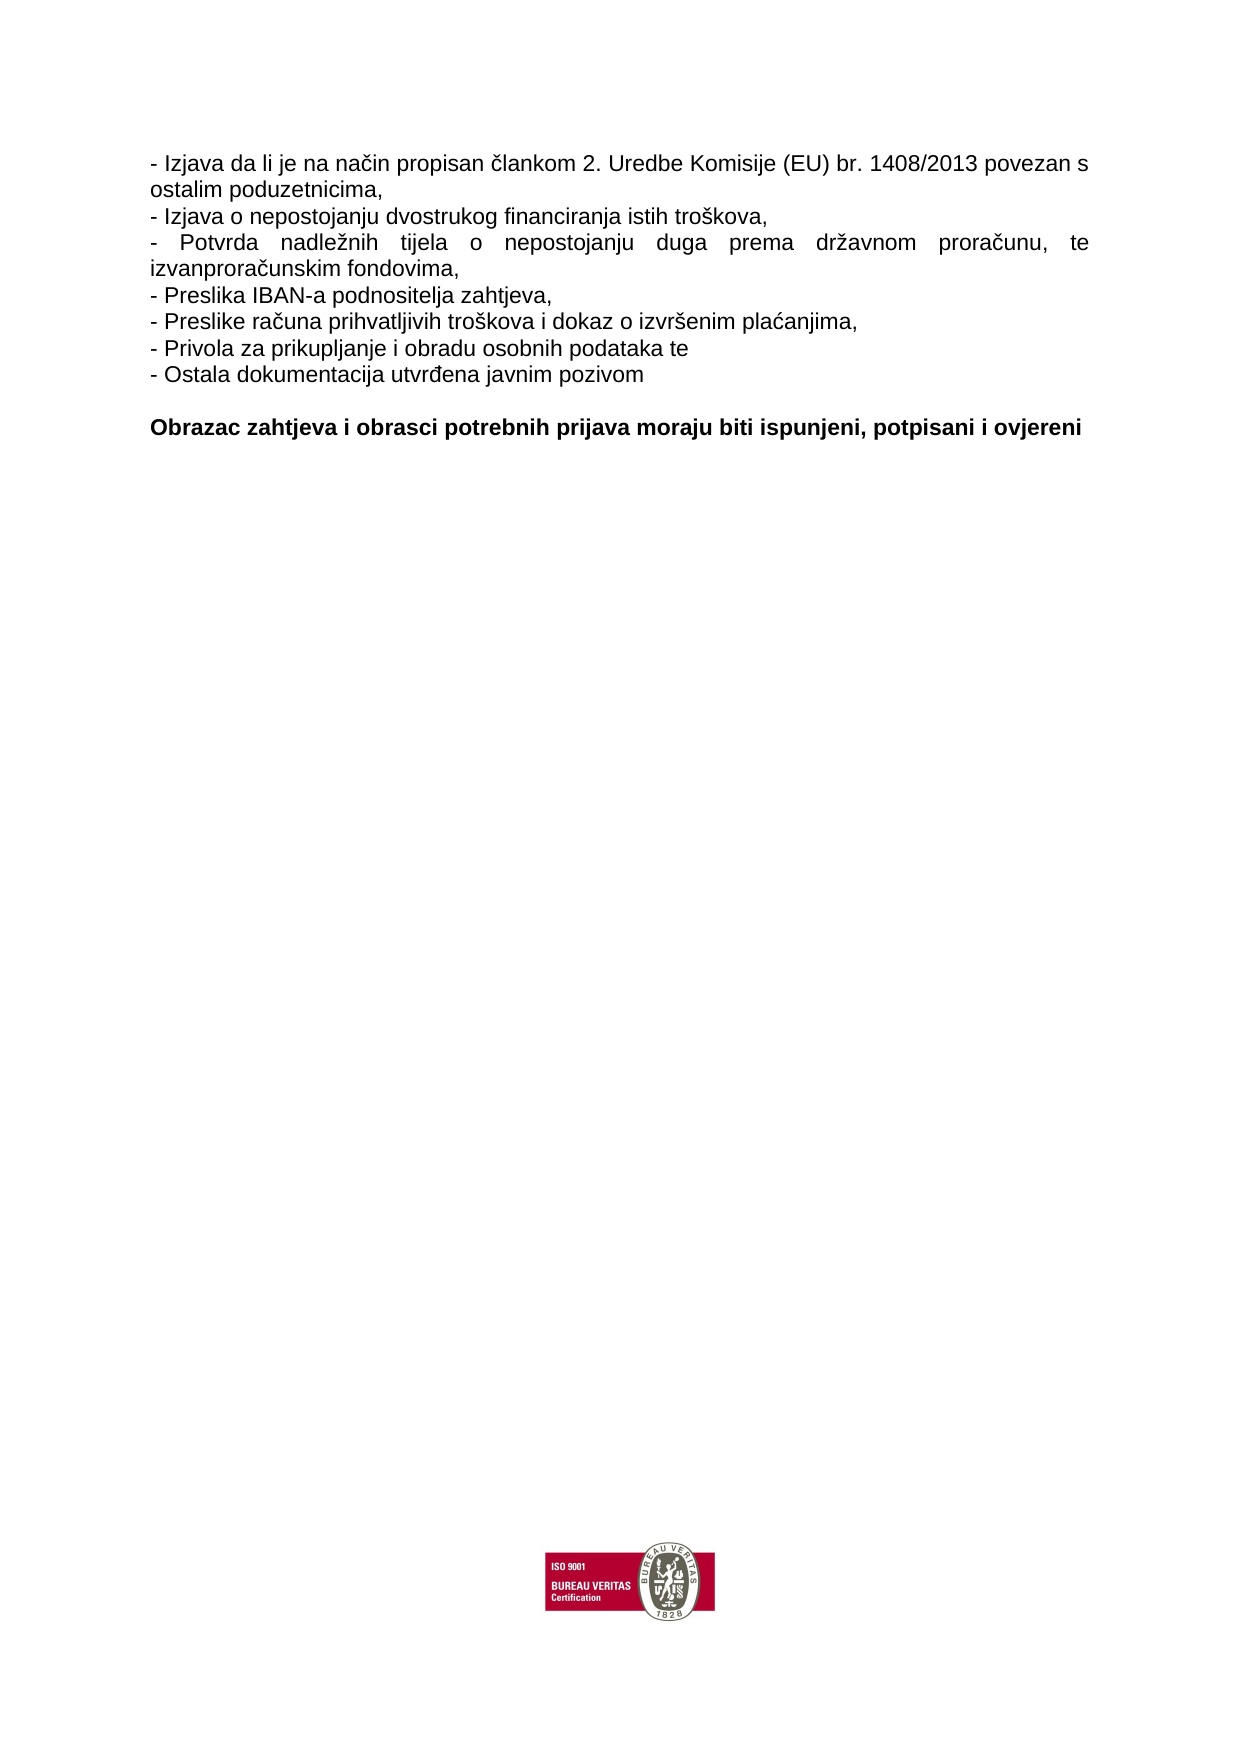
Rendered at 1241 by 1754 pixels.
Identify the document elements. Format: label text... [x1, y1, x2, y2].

text - Izjava da li je na način propisan člankom 2. Uredbe Komisije (EU) br. 1408/2013 povezan s ostalim poduzetnicima, [150, 150, 1090, 203]
picture [532, 1529, 728, 1636]
text - Preslika IBAN-a podnositelja zahtjeva, [150, 282, 1090, 308]
text Obrazac zahtjeva i obrasci potrebnih prijava moraju biti ispunjeni, potpisani i ovjereni [150, 413, 1090, 440]
text - Izjava o nepostojanju dvostrukog financiranja istih troškova, [150, 203, 1090, 229]
text - Privola za prikupljanje i obradu osobnih podataka te [150, 334, 1090, 361]
text - Potvrda nadležnih tijela o nepostojanju duga prema državnom proračunu, te izvanproračunskim fondovima, [150, 229, 1090, 282]
text - Preslike računa prihvatljivih troškova i dokaz o izvršenim plaćanjima, [150, 308, 1090, 334]
text - Ostala dokumentacija utvrđena javnim pozivom [150, 361, 1090, 387]
